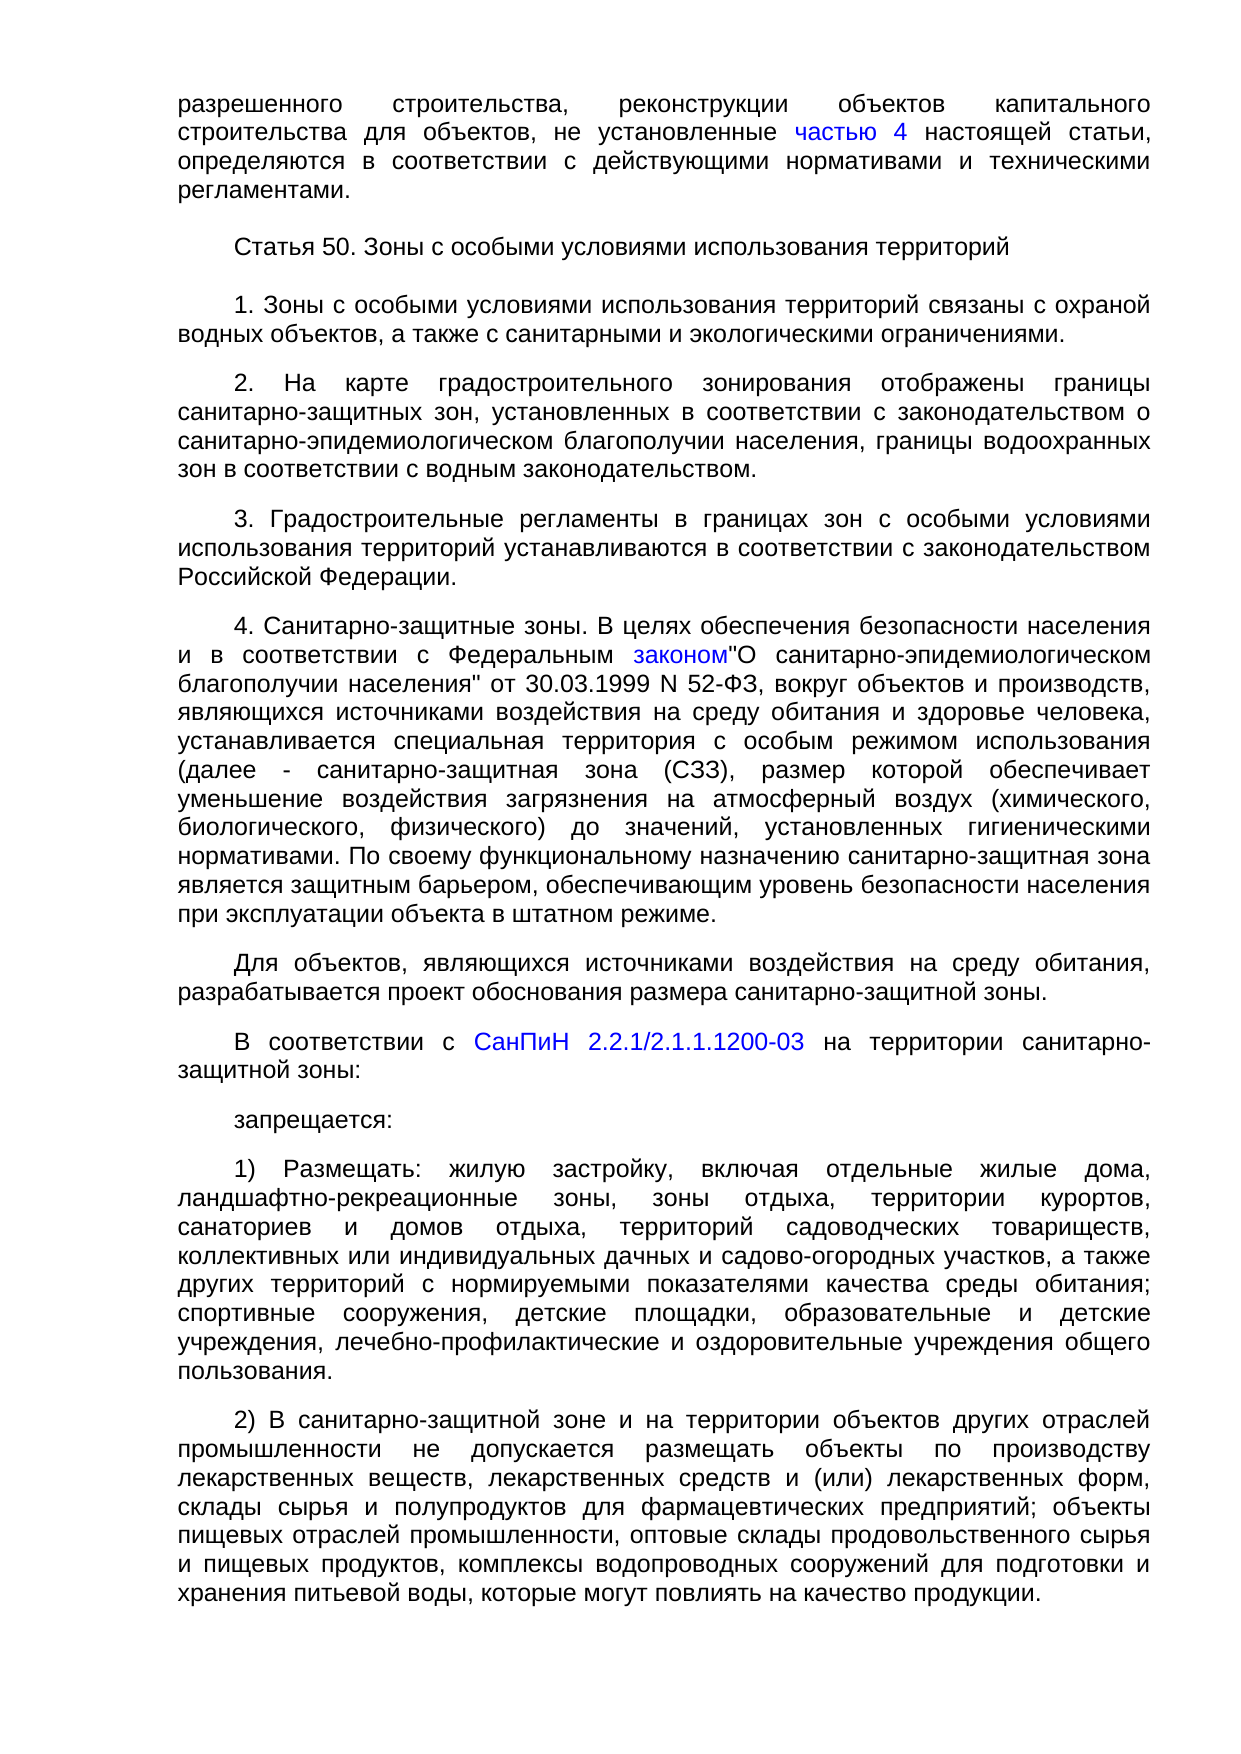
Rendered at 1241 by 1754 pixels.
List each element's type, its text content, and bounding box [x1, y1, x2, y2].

text В соответствии с СанПиН 2.2.1/2.1.1.1200-03 на территории санитарно-защитной зоны: [177, 1027, 1152, 1084]
text 3. Градостроительные регламенты в границах зон с особыми условиями использования территорий устанавливаются в соответствии с законодательством Российской Федерации. [177, 504, 1152, 590]
text запрещается: [177, 1105, 1152, 1134]
text 1. Зоны с особыми условиями использования территорий связаны с охраной водных объектов, а также с санитарными и экологическими ограничениями. [177, 290, 1152, 347]
text Статья 50. Зоны с особыми условиями использования территорий [177, 232, 1152, 261]
text 2) В санитарно-защитной зоне и на территории объектов других отраслей промышленности не допускается размещать объекты по производству лекарственных веществ, лекарственных средств и (или) лекарственных форм, склады сырья и полупродуктов для фармацевтических предприятий; объекты пищевых отраслей промышленности, оптовые склады продовольственного сырья и пищевых продуктов, комплексы водопроводных сооружений для подготовки и хранения питьевой воды, которые могут повлиять на качество продукции. [177, 1405, 1152, 1607]
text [177, 89, 1152, 204]
text 1) Размещать: жилую застройку, включая отдельные жилые дома, ландшафтно-рекреационные зоны, зоны отдыха, территории курортов, санаториев и домов отдыха, территорий садоводческих товариществ, коллективных или индивидуальных дачных и садово-огородных участков, а также других территорий с нормируемыми показателями качества среды обитания; спортивные сооружения, детские площадки, образовательные и детские учреждения, лечебно-профилактические и оздоровительные учреждения общего пользования. [177, 1154, 1152, 1384]
text 4. Санитарно-защитные зоны. В целях обеспечения безопасности населения и в соответствии с Федеральным законом"О санитарно-эпидемиологическом благополучии населения" от 30.03.1999 N 52-ФЗ, вокруг объектов и производств, являющихся источниками воздействия на среду обитания и здоровье человека, устанавливается специальная территория с особым режимом использования (далее - санитарно-защитная зона (СЗЗ), размер которой обеспечивает уменьшение воздействия загрязнения на атмосферный воздух (химического, биологического, физического) до значений, установленных гигиеническими нормативами. По своему функциональному назначению санитарно-защитная зона является защитным барьером, обеспечивающим уровень безопасности населения при эксплуатации объекта в штатном режиме. [177, 611, 1152, 927]
text 2. На карте градостроительного зонирования отображены границы санитарно-защитных зон, установленных в соответствии с законодательством о санитарно-эпидемиологическом благополучии населения, границы водоохранных зон в соответствии с водным законодательством. [177, 368, 1152, 483]
text Для объектов, являющихся источниками воздействия на среду обитания, разрабатывается проект обоснования размера санитарно-защитной зоны. [177, 948, 1152, 1006]
